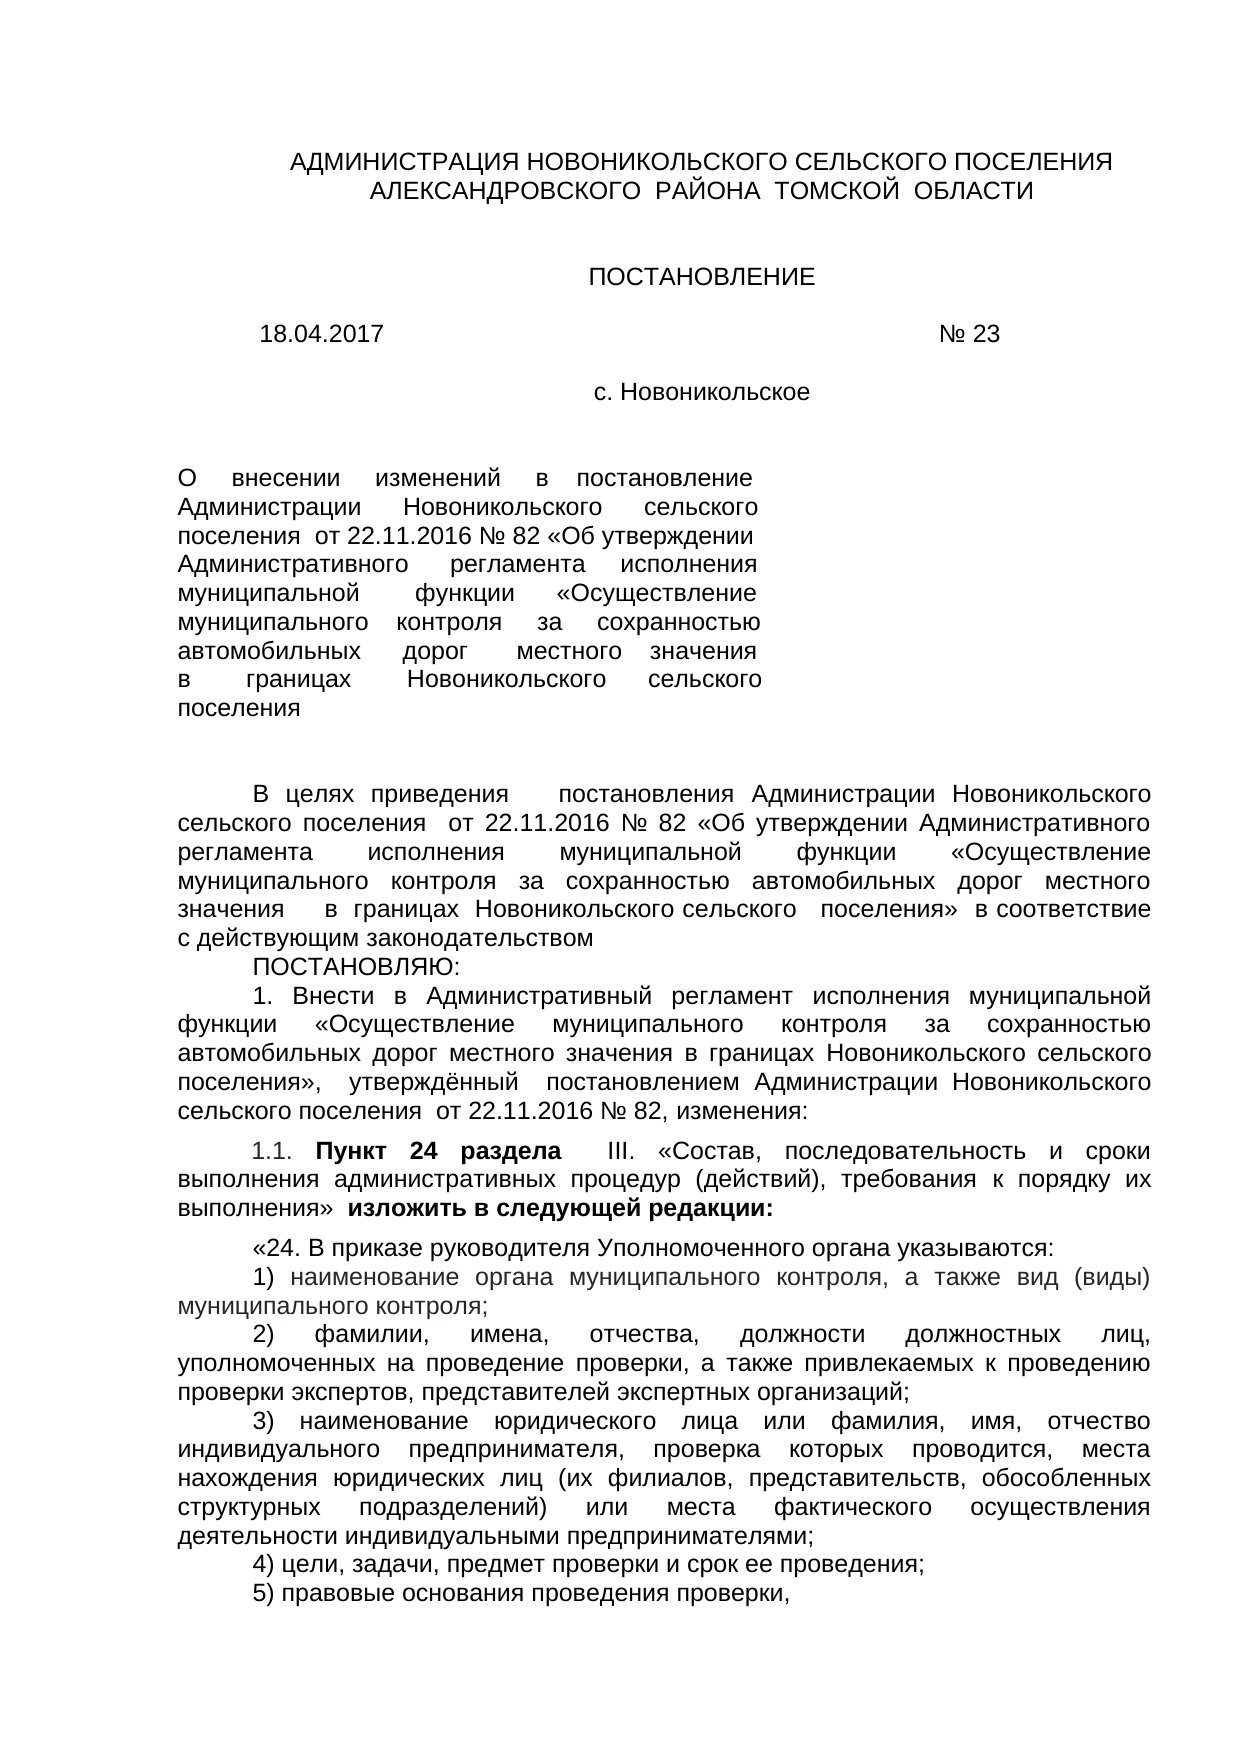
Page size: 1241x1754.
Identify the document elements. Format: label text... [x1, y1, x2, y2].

text муниципальной функции «Осуществление [177, 578, 1152, 607]
text АЛЕКСАНДРОВСКОГО РАЙОНА ТОМСКОЙ ОБЛАСТИ [177, 176, 1152, 204]
text О внесении изменений в постановление [177, 463, 1152, 492]
text Административного регламента исполнения [177, 549, 1152, 578]
text 18.04.2017 № 23 [177, 319, 1152, 348]
subtitle 1.1. Пункт 24 раздела III. «Состав, последовательность и сроки выполнения административных процедур (действий), требования к порядку их выполнения» изложить в следующей редакции: [177, 1136, 1152, 1222]
text ПОСТАНОВЛЕНИЕ [177, 262, 1152, 291]
text с. Новоникольское [177, 377, 1152, 406]
text 5) правовые основания проведения проверки, [177, 1578, 1152, 1607]
text в границах Новоникольского сельского [177, 664, 1152, 693]
text ПОСТАНОВЛЯЮ: [177, 952, 1152, 981]
text поселения [177, 693, 1152, 722]
text Администрации Новоникольского сельского [177, 492, 1152, 521]
text 4) цели, задачи, предмет проверки и срок ее проведения; [177, 1549, 1152, 1578]
text «24. В приказе руководителя Уполномоченного органа указываются: [177, 1233, 1152, 1262]
text В целях приведения постановления Администрации Новоникольского сельского поселения от 22.11.2016 № 82 «Об утверждении Административного регламента исполнения муниципальной функции «Осуществление муниципального контроля за сохранностью автомобильных дорог местного значения в границах Новоникольского сельского поселения» в соответствие с действующим законодательством [177, 779, 1152, 952]
text автомобильных дорог местного значения [177, 636, 1152, 664]
text 3) наименование юридического лица или фамилия, имя, отчество индивидуального предпринимателя, проверка которых проводится, места нахождения юридических лиц (их филиалов, представительств, обособленных структурных подразделений) или места фактического осуществления деятельности индивидуальными предпринимателями; [177, 1406, 1152, 1549]
text муниципального контроля за сохранностью [177, 607, 1152, 636]
text поселения от 22.11.2016 № 82 «Об утверждении [177, 521, 1152, 549]
text 1. Внести в Административный регламент исполнения муниципальной функции «Осуществление муниципального контроля за сохранностью автомобильных дорог местного значения в границах Новоникольского сельского поселения», утверждённый постановлением Администрации Новоникольского сельского поселения от 22.11.2016 № 82, изменения: [177, 981, 1152, 1124]
text 2) фамилии, имена, отчества, должности должностных лиц, уполномоченных на проведение проверки, а также привлекаемых к проведению проверки экспертов, представителей экспертных организаций; [177, 1319, 1152, 1406]
text АДМИНИСТРАЦИЯ НОВОНИКОЛЬСКОГО СЕЛЬСКОГО ПОСЕЛЕНИЯ [177, 147, 1152, 176]
text 1) наименование органа муниципального контроля, а также вид (виды) муниципального контроля; [177, 1262, 1152, 1319]
